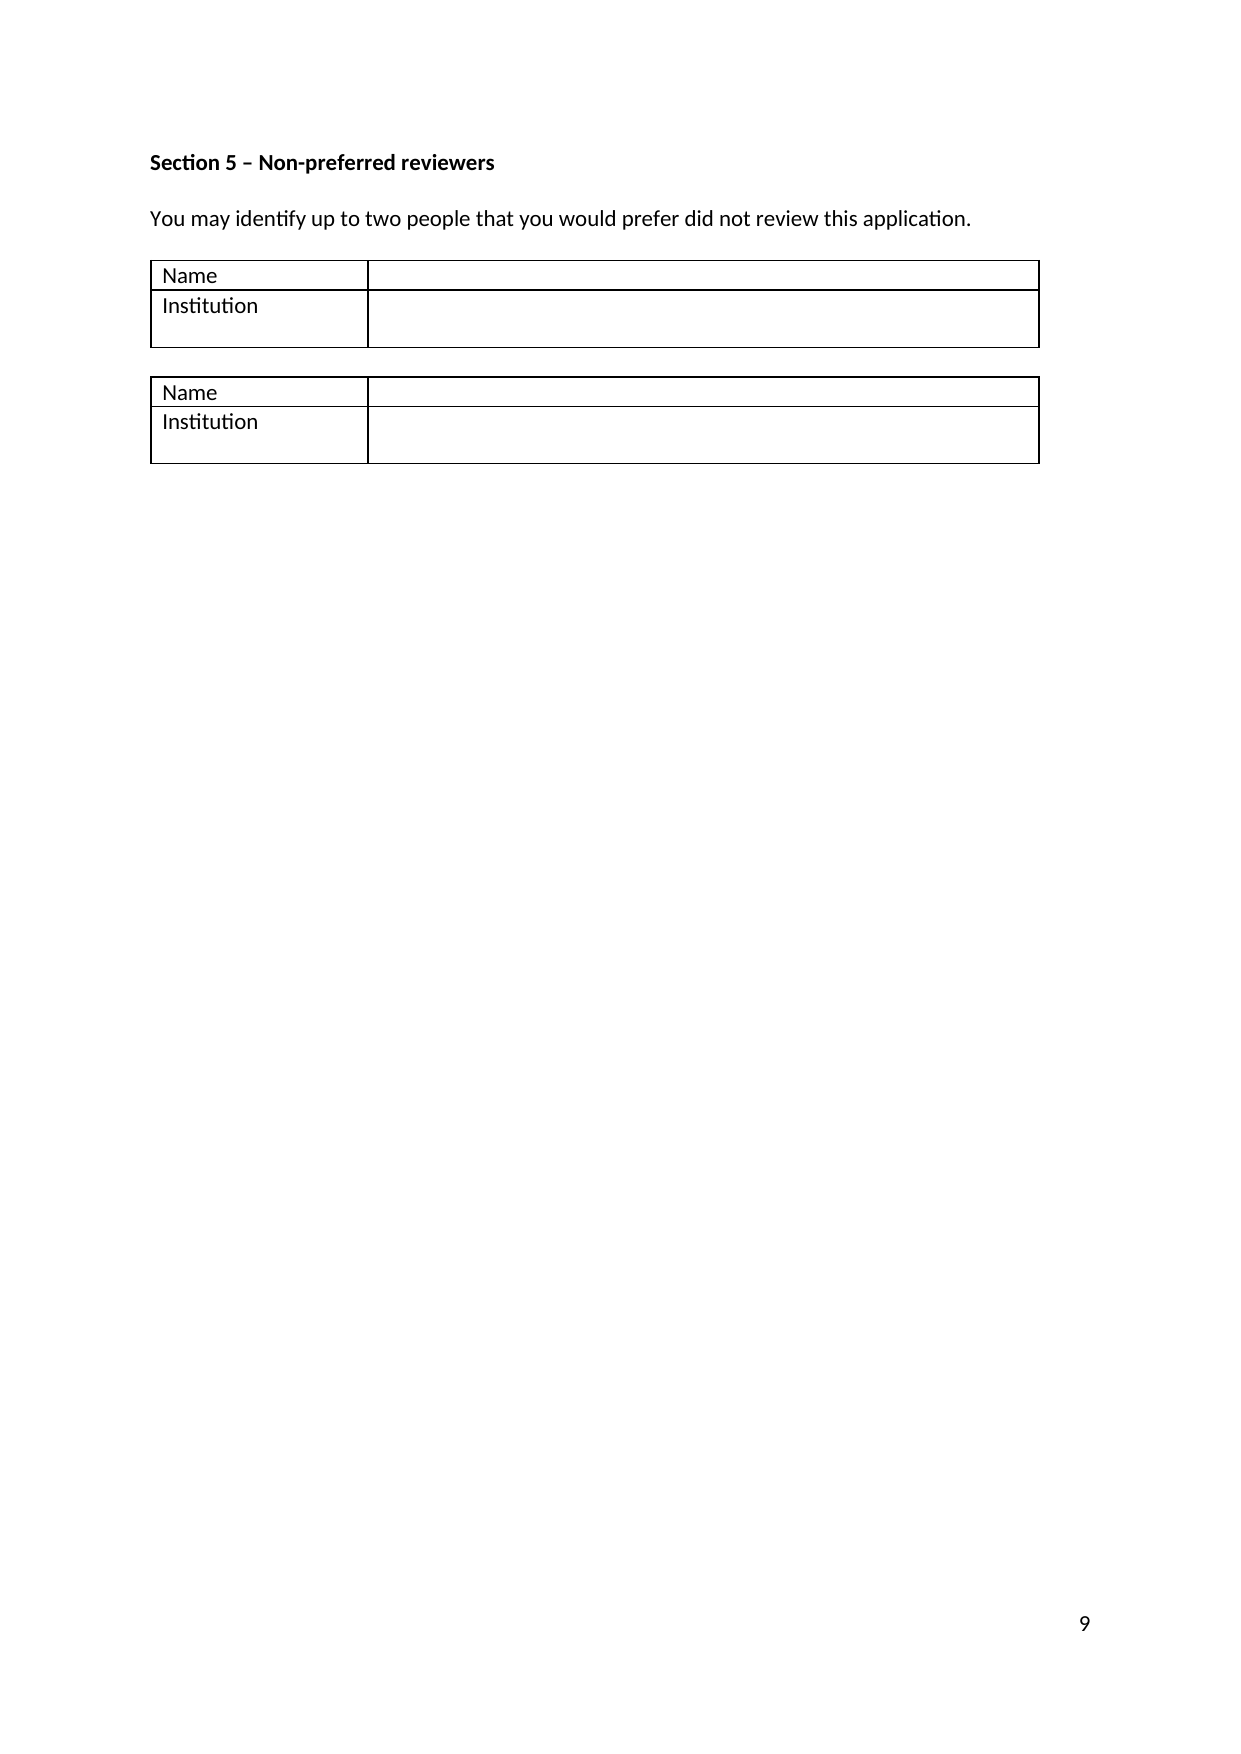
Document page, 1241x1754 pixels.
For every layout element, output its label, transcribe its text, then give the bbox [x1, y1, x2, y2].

table_cell [369, 319, 1038, 347]
table_cell Institution [152, 291, 367, 319]
table_cell [152, 319, 367, 347]
table_cell [152, 435, 367, 463]
text You may identify up to two people that you would prefer did not review this application. [150, 204, 1090, 232]
table_header [369, 261, 1038, 289]
table_header Name [152, 261, 367, 289]
table_header Name [152, 378, 367, 406]
table_cell Institution [152, 407, 367, 435]
table_header [369, 378, 1038, 406]
table_cell [369, 407, 1038, 435]
subtitle Section 5 – Non-preferred reviewers [150, 148, 1090, 176]
table_cell [369, 291, 1038, 319]
table_cell [369, 435, 1038, 463]
